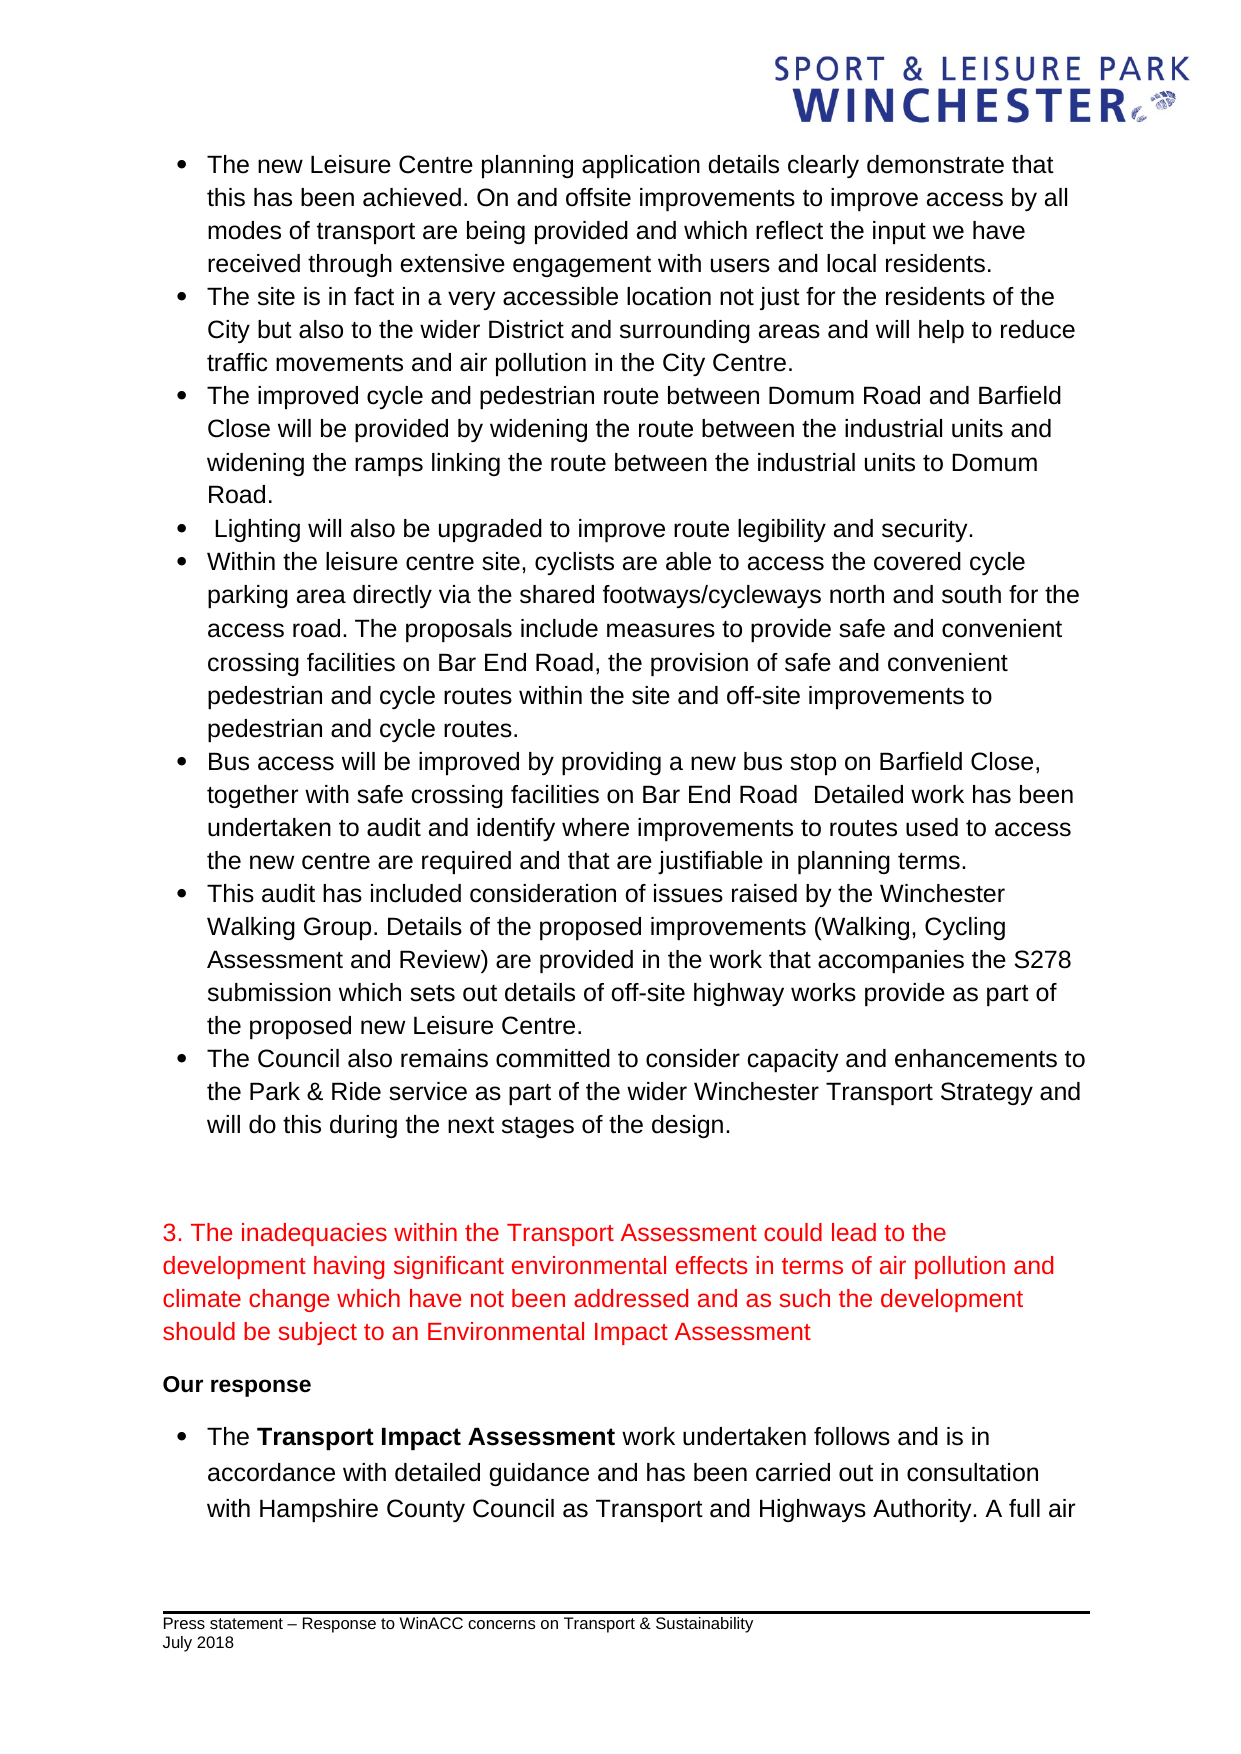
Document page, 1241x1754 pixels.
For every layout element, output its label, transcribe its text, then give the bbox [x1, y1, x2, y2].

list The Council also remains committed to consider capacity and enhancements to the Park & Ride service as part of the wider Winchester Transport Strategy and will do this during the next stages of the design. [177, 1044, 1090, 1139]
list Lighting will also be upgraded to improve route legibility and security. [177, 513, 1090, 542]
text Our response [162, 1371, 1090, 1397]
text 3. The inadequacies within the Transport Assessment could lead to the development having significant environmental effects in terms of air pollution and climate change which have not been addressed and as such the development should be subject to an Environmental Impact Assessment [162, 1218, 1090, 1346]
list Within the leisure centre site, cyclists are able to access the covered cycle parking area directly via the shared footways/cycleways north and south for the access road. The proposals include measures to provide safe and convenient crossing facilities on Bar End Road, the provision of safe and convenient pedestrian and cycle routes within the site and off-site improvements to pedestrian and cycle routes. [177, 547, 1090, 743]
list Bus access will be improved by providing a new bus stop on Barfield Close, together with safe crossing facilities on Bar End Road Detailed work has been undertaken to audit and identify where improvements to routes used to access the new centre are required and that are justifiable in planning terms. [177, 747, 1090, 875]
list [177, 1422, 1090, 1523]
list This audit has included consideration of issues raised by the Winchester Walking Group. Details of the proposed improvements (Walking, Cycling Assessment and Review) are provided in the work that accompanies the S278 submission which sets out details of off-site highway works provide as part of the proposed new Leisure Centre. [177, 879, 1090, 1040]
list The new Leisure Centre planning application details clearly demonstrate that this has been achieved. On and offsite improvements to improve access by all modes of transport are being provided and which reflect the input we have received through extensive engagement with users and local residents. [177, 150, 1090, 278]
picture [771, 48, 1204, 124]
list The site is in fact in a very accessible location not just for the residents of the City but also to the wider District and surrounding areas and will help to reduce traffic movements and air pollution in the City Centre. [177, 282, 1090, 377]
list The improved cycle and pedestrian route between Domum Road and Barfield Close will be provided by widening the route between the industrial units and widening the ramps linking the route between the industrial units to Domum Road. [177, 381, 1090, 509]
